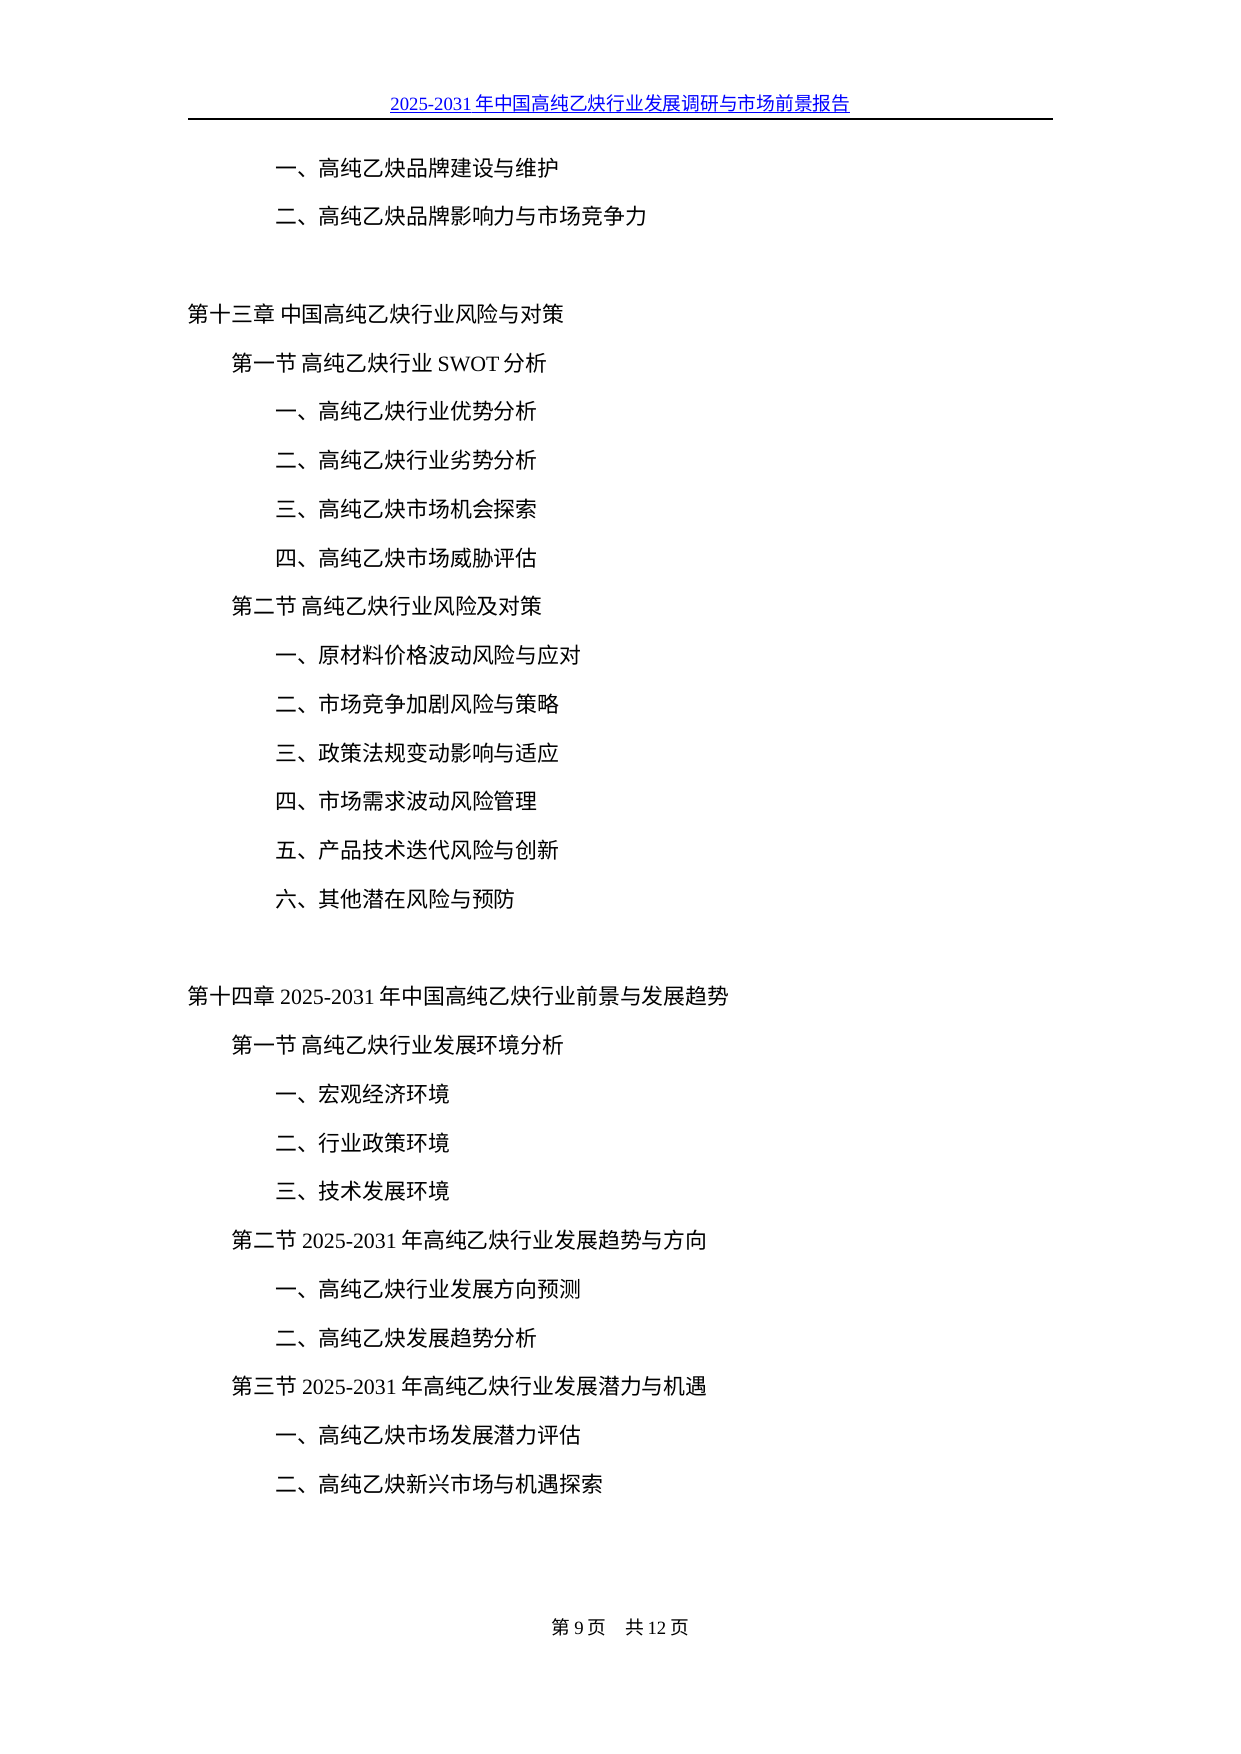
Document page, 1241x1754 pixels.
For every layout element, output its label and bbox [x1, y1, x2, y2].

text [187, 150, 1053, 1499]
